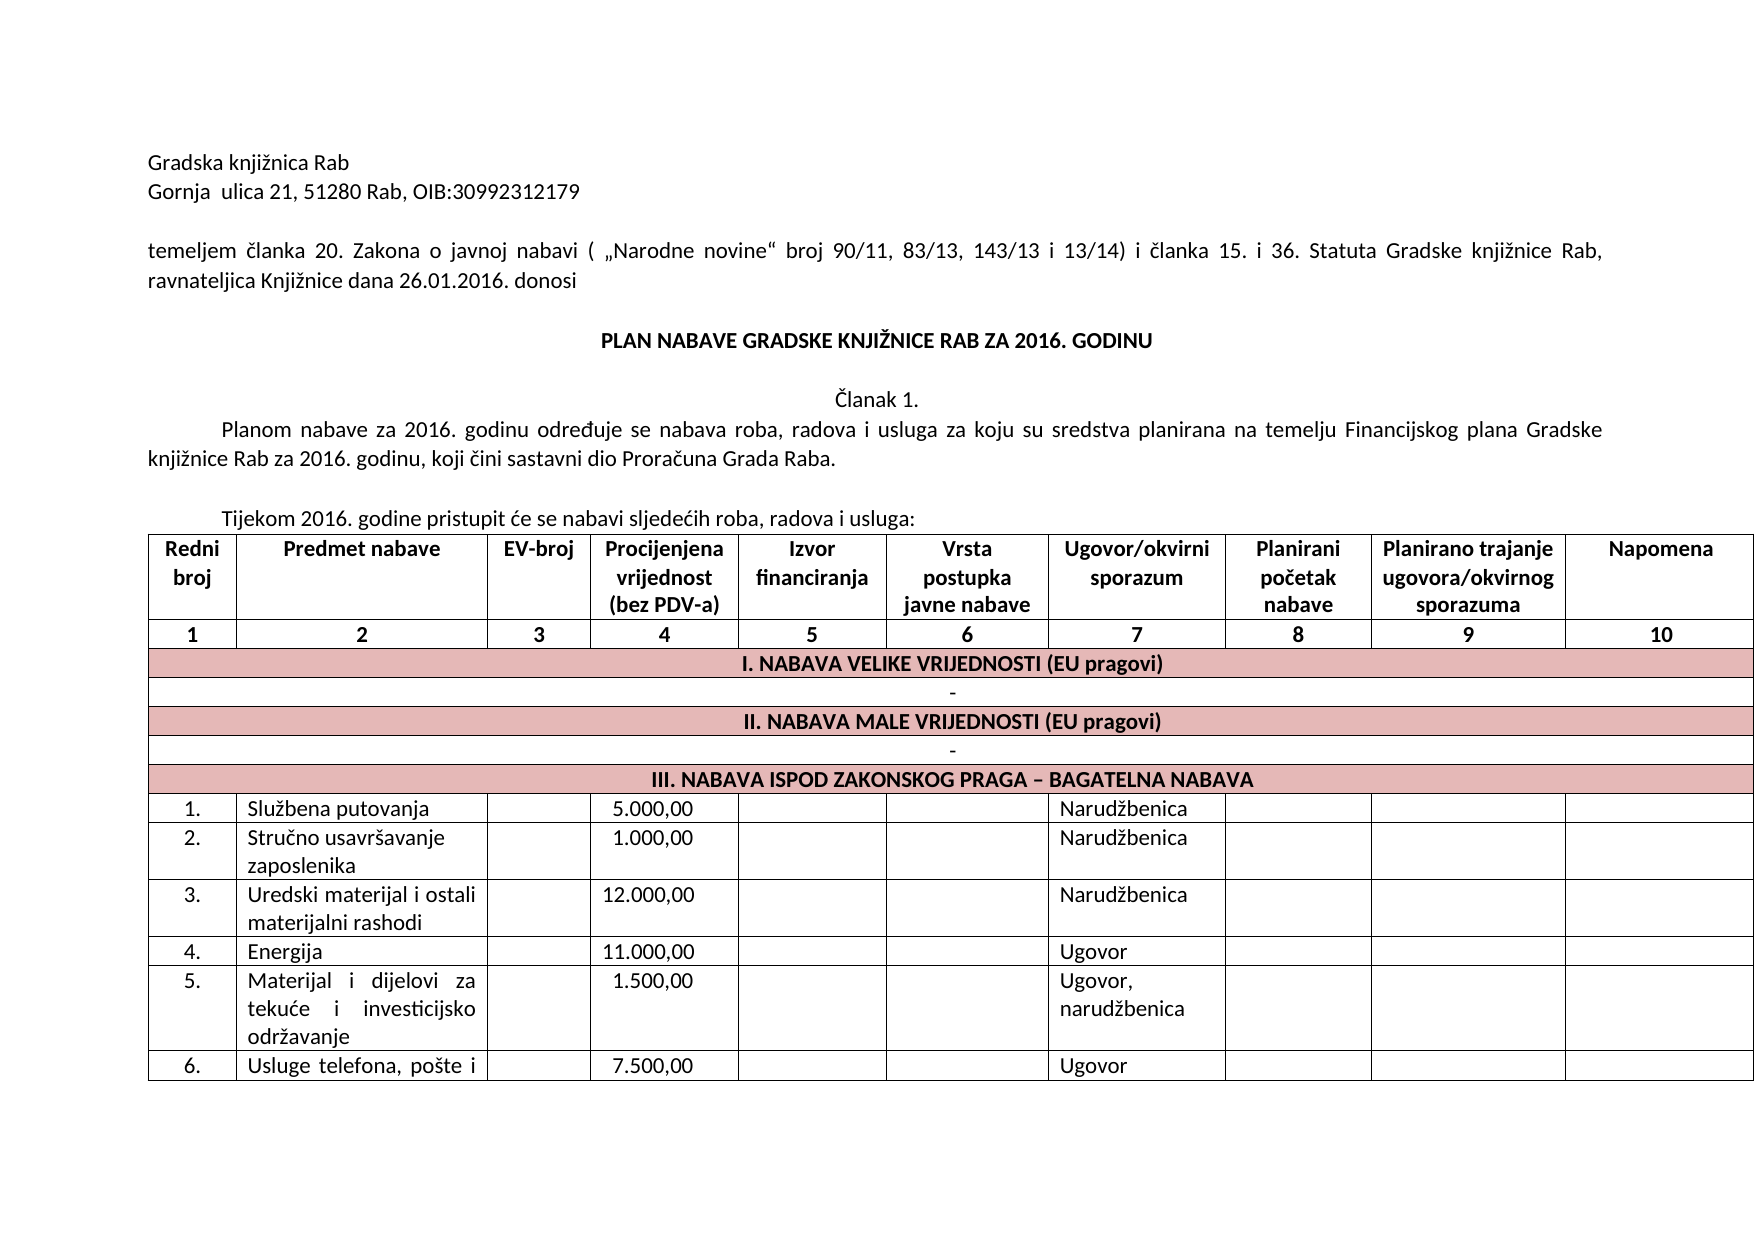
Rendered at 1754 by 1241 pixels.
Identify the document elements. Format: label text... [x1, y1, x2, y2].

table_cell [1372, 794, 1565, 822]
table_cell Narudžbenica [1049, 880, 1225, 936]
table_cell [739, 966, 886, 1050]
table_cell [887, 1051, 1048, 1079]
table_cell [488, 794, 590, 822]
table_cell [739, 1051, 886, 1079]
table_cell Stručno usavršavanje zaposlenika [237, 823, 487, 879]
table_cell 1 [149, 620, 236, 648]
text Tijekom 2016. godine pristupit će se nabavi sljedećih roba, radova i usluga: [148, 504, 1606, 532]
table_header Vrsta postupka javne nabave [887, 535, 1048, 619]
table_cell 8 [1226, 620, 1371, 648]
table_header Redni broj [149, 535, 236, 619]
table_cell 1.500,00 [591, 966, 738, 1050]
table_cell [1226, 823, 1371, 879]
table_header Planirani početak nabave [1226, 535, 1371, 619]
table_cell [887, 823, 1048, 879]
table_cell 6 [887, 620, 1048, 648]
table_cell Narudžbenica [1049, 794, 1225, 822]
table_cell [739, 823, 886, 879]
table_header Napomena [1566, 535, 1753, 619]
table_cell III. NABAVA ISPOD ZAKONSKOG PRAGA – BAGATELNA NABAVA [149, 765, 1753, 793]
table_cell Narudžbenica [1049, 823, 1225, 879]
text PLAN NABAVE GRADSKE KNJIŽNICE RAB ZA 2016. GODINU [148, 326, 1606, 354]
table_cell [887, 880, 1048, 936]
table_cell [1372, 823, 1565, 879]
table_cell [1566, 1051, 1753, 1079]
table_cell [1566, 823, 1753, 879]
table_header Planirano trajanje ugovora/okvirnog sporazuma [1372, 535, 1565, 619]
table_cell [237, 1051, 487, 1079]
table_cell 4. [149, 937, 236, 965]
table_cell [739, 794, 886, 822]
table_cell [488, 1051, 590, 1079]
table_cell 1. [149, 794, 236, 822]
table_header Izvor financiranja [739, 535, 886, 619]
table_header EV-broj [488, 535, 590, 619]
table_cell 11.000,00 [591, 937, 738, 965]
table_cell 4 [591, 620, 738, 648]
table_cell [1566, 880, 1753, 936]
table_cell [1566, 937, 1753, 965]
table_cell [1372, 966, 1565, 1050]
table_cell 5.000,00 [591, 794, 738, 822]
table_cell [739, 937, 886, 965]
text Članak 1. [148, 385, 1606, 413]
table_cell - [149, 736, 1753, 764]
table_cell [1566, 794, 1753, 822]
table_cell 7.500,00 [591, 1051, 738, 1079]
table_header Procijenjena vrijednost (bez PDV-a) [591, 535, 738, 619]
table_cell [1226, 937, 1371, 965]
table_cell 7 [1049, 620, 1225, 648]
table_cell I. NABAVA VELIKE VRIJEDNOSTI (EU pragovi) [149, 649, 1753, 677]
table_cell [1226, 1051, 1371, 1079]
table_cell [488, 823, 590, 879]
text temeljem članka 20. Zakona o javnoj nabavi ( „Narodne novine“ broj 90/11, 83/13, 143/13 i 13/14) i članka 15. i 36. Statuta Gradske knjižnice Rab, ravnateljica Knjižnice dana 26.01.2016. donosi [148, 237, 1606, 294]
table_cell 1.000,00 [591, 823, 738, 879]
table_cell [1372, 937, 1565, 965]
table_cell 3 [488, 620, 590, 648]
table_header Predmet nabave [237, 535, 487, 619]
table_cell 6. [149, 1051, 236, 1079]
table_cell [488, 966, 590, 1050]
table_cell [887, 794, 1048, 822]
table_cell Ugovor, narudžbenica [1049, 966, 1225, 1050]
table_header Ugovor/okvirni sporazum [1049, 535, 1225, 619]
text Planom nabave za 2016. godinu određuje se nabava roba, radova i usluga za koju su sredstva planirana na temelju Financijskog plana Gradske knjižnice Rab za 2016. godinu, koji čini sastavni dio Proračuna Grada Raba. [148, 415, 1606, 472]
table_cell 5 [739, 620, 886, 648]
table_cell 9 [1372, 620, 1565, 648]
text Gornja ulica 21, 51280 Rab, OIB:30992312179 [148, 177, 1606, 205]
table_cell [1226, 966, 1371, 1050]
table_cell Ugovor [1049, 937, 1225, 965]
table_cell [1372, 880, 1565, 936]
table_cell 3. [149, 880, 236, 936]
table_cell 2. [149, 823, 236, 879]
text Gradska knjižnica Rab [148, 148, 1606, 176]
table_cell Materijal i dijelovi za tekuće i investicijsko održavanje [237, 966, 487, 1050]
table_cell [1226, 794, 1371, 822]
table_cell Ugovor [1049, 1051, 1225, 1079]
table_cell [1372, 1051, 1565, 1079]
table_cell 12.000,00 [591, 880, 738, 936]
table_cell [887, 937, 1048, 965]
table_cell 10 [1566, 620, 1753, 648]
table_cell 5. [149, 966, 236, 1050]
table_cell [887, 966, 1048, 1050]
table_cell Uredski materijal i ostali materijalni rashodi [237, 880, 487, 936]
table_cell Službena putovanja [237, 794, 487, 822]
table_cell [739, 880, 886, 936]
table_cell 2 [237, 620, 487, 648]
table_cell [488, 937, 590, 965]
table_cell II. NABAVA MALE VRIJEDNOSTI (EU pragovi) [149, 707, 1753, 735]
table_cell - [149, 678, 1753, 706]
table_cell [488, 880, 590, 936]
table_cell [1226, 880, 1371, 936]
table_cell [1566, 966, 1753, 1050]
table_cell Energija [237, 937, 487, 965]
